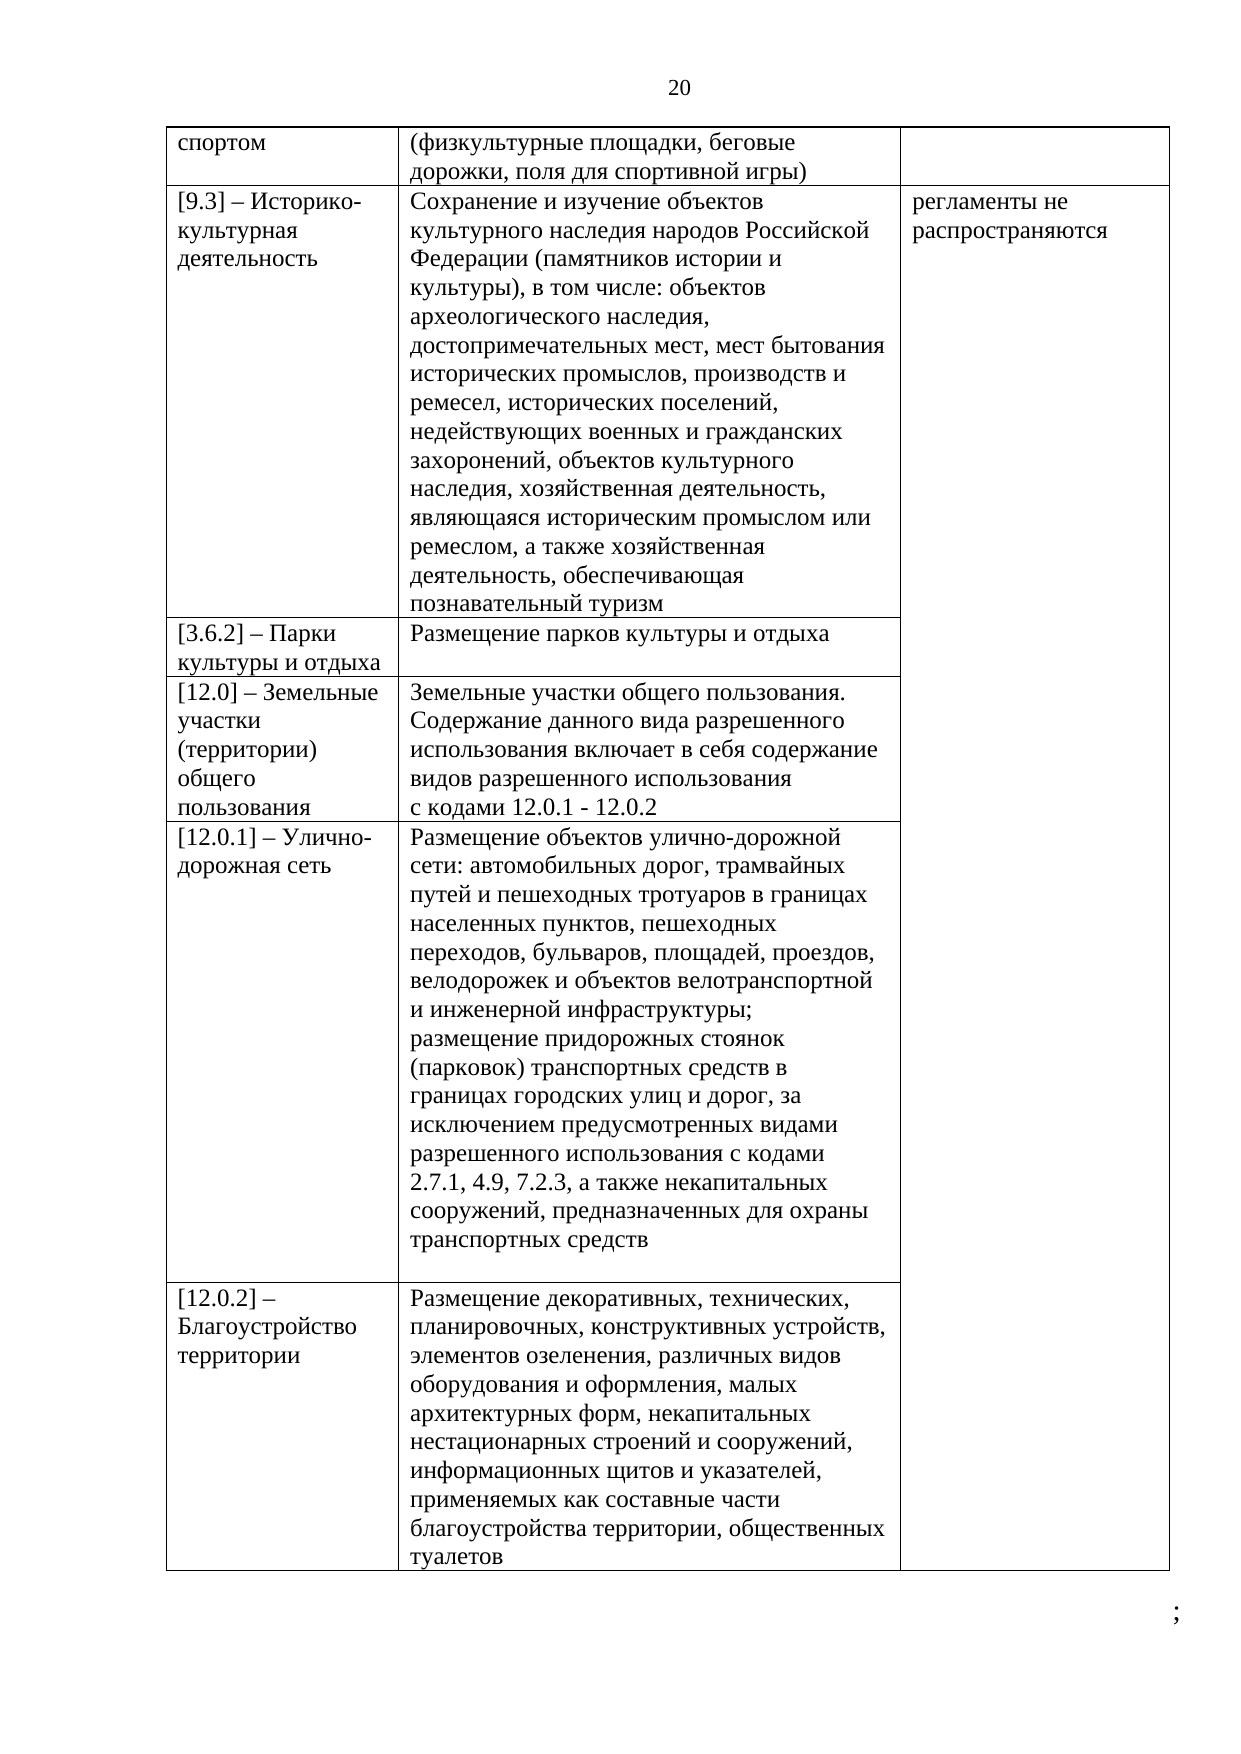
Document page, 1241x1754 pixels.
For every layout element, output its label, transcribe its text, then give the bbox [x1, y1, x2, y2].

table_cell [3.6.2] – Парки культуры и отдыха [167, 618, 398, 676]
text ; [177, 1595, 1181, 1627]
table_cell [167, 128, 398, 185]
table_cell Земельные участки общего пользования. Содержание данного вида разрешенного использования включает в себя содержание видов разрешенного использования с кодами 12.0.1 - 12.0.2 [399, 677, 900, 821]
table_cell [12.0] – Земельные участки (территории) общего пользования [167, 677, 398, 821]
table_cell [12.0.1] – Улично-дорожная сеть [167, 822, 398, 1282]
table_cell [12.0.2] – Благоустройство территории [167, 1283, 398, 1570]
table_cell [9.3] – Историко-культурная деятельность [167, 186, 398, 617]
table_cell Размещение объектов улично-дорожной сети: автомобильных дорог, трамвайных путей и пешеходных тротуаров в границах населенных пунктов, пешеходных переходов, бульваров, площадей, проездов, велодорожек и объектов велотранспортной и инженерной инфраструктуры; размещение придорожных стоянок (парковок) транспортных средств в границах городских улиц и дорог, за исключением предусмотренных видами разрешенного использования с кодами 2.7.1, 4.9, 7.2.3, а также некапитальных сооружений, предназначенных для охраны транспортных средств [399, 822, 900, 1282]
table_cell регламенты не распространяются [901, 186, 1169, 1570]
table_cell Размещение парков культуры и отдыха [399, 618, 900, 676]
table_cell Размещение декоративных, технических, планировочных, конструктивных устройств, элементов озеленения, различных видов оборудования и оформления, малых архитектурных форм, некапитальных нестационарных строений и сооружений, информационных щитов и указателей, применяемых как составные части благоустройства территории, общественных туалетов [399, 1283, 900, 1570]
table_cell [399, 128, 900, 185]
table_cell Сохранение и изучение объектов культурного наследия народов Российской Федерации (памятников истории и культуры), в том числе: объектов археологического наследия, достопримечательных мест, мест бытования исторических промыслов, производств и ремесел, исторических поселений, недействующих военных и гражданских захоронений, объектов культурного наследия, хозяйственная деятельность, являющаяся историческим промыслом или ремеслом, а также хозяйственная деятельность, обеспечивающая познавательный туризм [399, 186, 900, 617]
